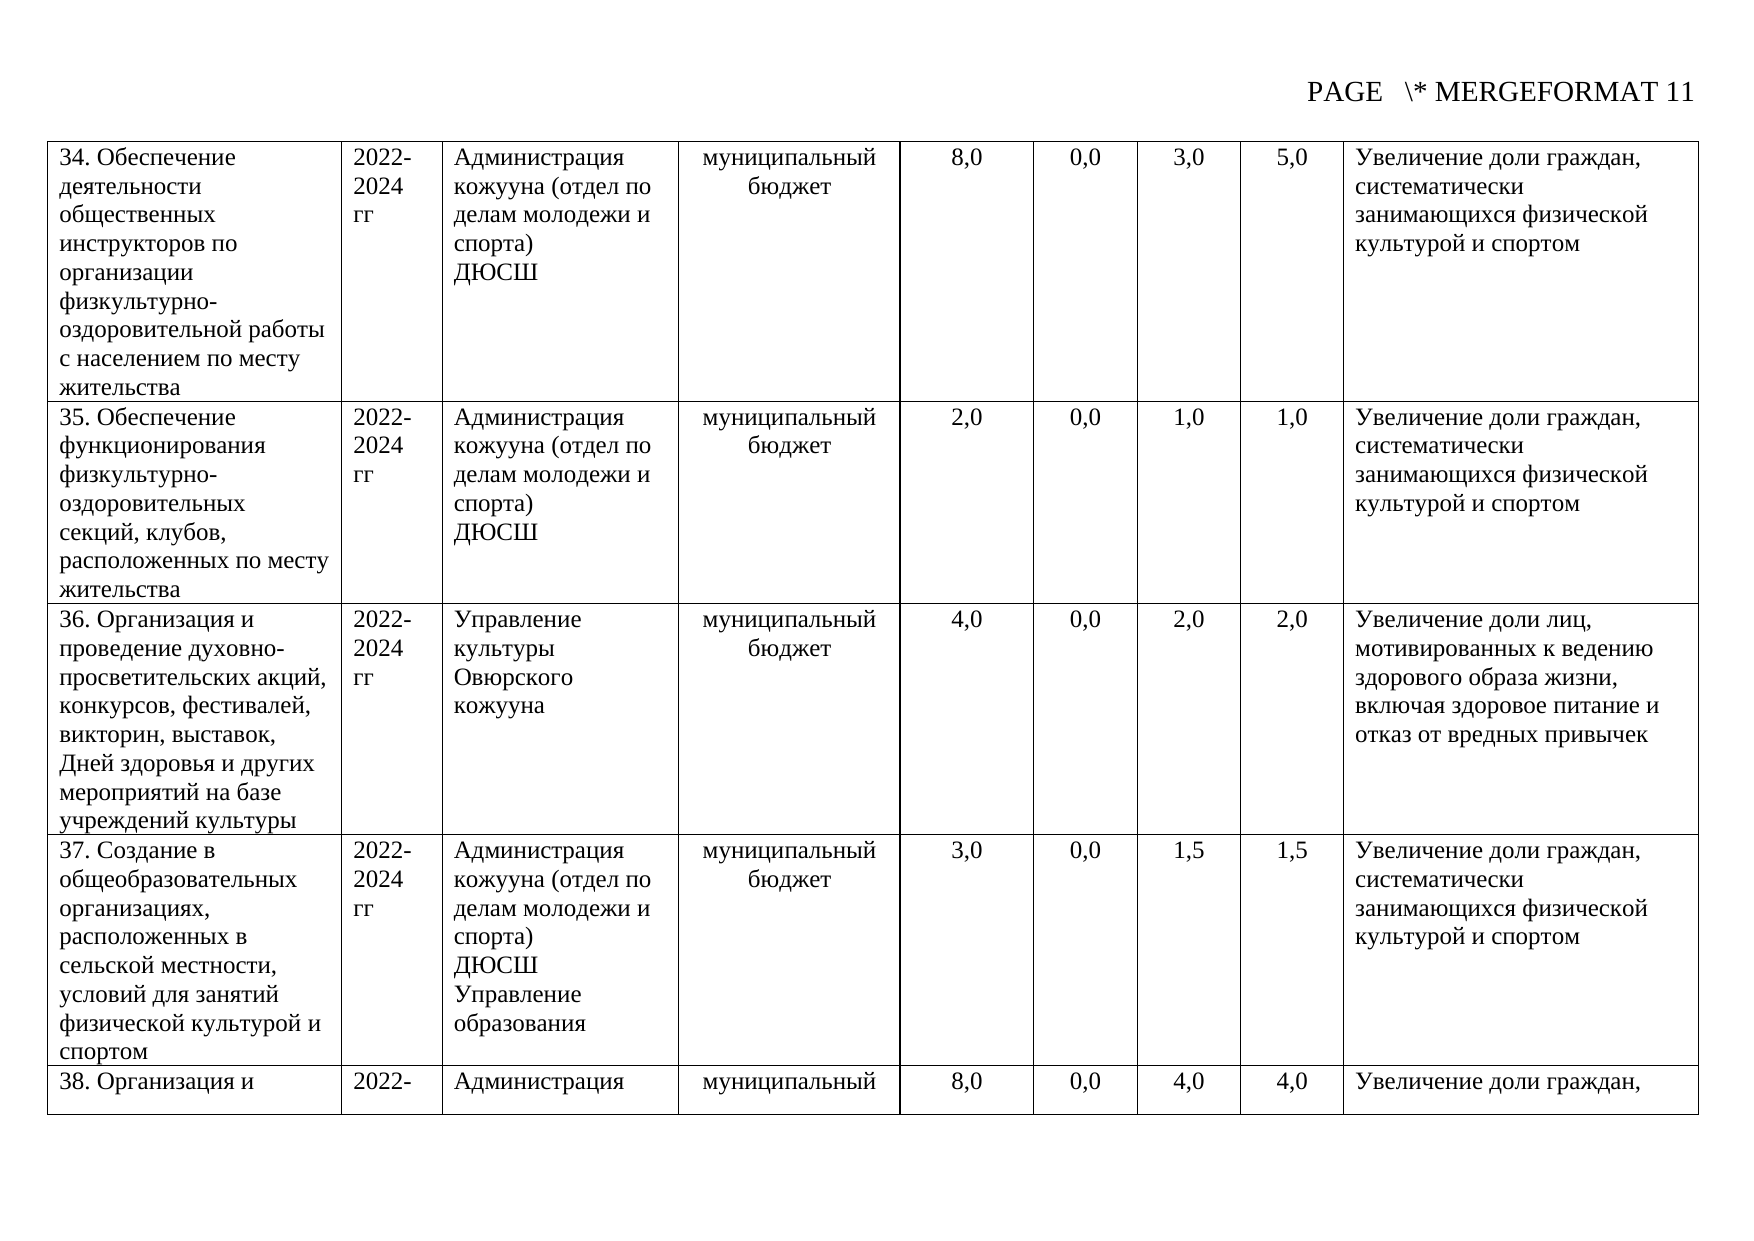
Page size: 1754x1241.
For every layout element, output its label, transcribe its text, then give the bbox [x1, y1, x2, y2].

table_cell 35. Обеспечение функционирования физкультурно-оздоровительных секций, клубов, расположенных по месту жительства [48, 402, 341, 603]
table_cell 4,0 [1241, 1066, 1343, 1114]
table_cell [48, 1066, 341, 1114]
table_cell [1344, 1066, 1698, 1114]
table_cell 0,0 [1034, 835, 1137, 1065]
table_cell 1,5 [1241, 835, 1343, 1065]
table_cell 4,0 [901, 604, 1033, 834]
table_cell 2022-2024 гг [342, 142, 442, 401]
table_cell 8,0 [901, 1066, 1033, 1114]
table_cell 2022-2024 гг [342, 835, 442, 1065]
table_cell 2022-2024 гг [342, 604, 442, 834]
table_cell Увеличение доли лиц, мотивированных к ведению здорового образа жизни, включая здоровое питание и отказ от вредных привычек [1344, 604, 1698, 834]
table_cell 8,0 [901, 142, 1033, 401]
table_cell 3,0 [901, 835, 1033, 1065]
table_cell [443, 1066, 678, 1114]
table_cell 0,0 [1034, 604, 1137, 834]
table_cell муниципальный бюджет [679, 835, 899, 1065]
table_cell Управление культуры Овюрского кожууна [443, 604, 678, 834]
table_cell Увеличение доли граждан, систематически занимающихся физической культурой и спортом [1344, 835, 1698, 1065]
table_cell 0,0 [1034, 1066, 1137, 1114]
table_cell муниципальный бюджет [679, 604, 899, 834]
table_cell 2022-2024 гг [342, 402, 442, 603]
table_cell 34. Обеспечение деятельности общественных инструкторов по организации физкультурно-оздоровительной работы с населением по месту жительства [48, 142, 341, 401]
table_cell Администрация кожууна (отдел по делам молодежи и спорта) ДЮСШ [443, 402, 678, 603]
table_cell 0,0 [1034, 142, 1137, 401]
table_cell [679, 1066, 899, 1114]
table_cell 1,0 [1138, 402, 1240, 603]
table_cell 5,0 [1241, 142, 1343, 401]
table_cell 0,0 [1034, 402, 1137, 603]
table_cell 2022- 2024 гг. [342, 1066, 442, 1114]
table_cell 2,0 [1241, 604, 1343, 834]
table_cell 3,0 [1138, 142, 1240, 401]
table_cell 4,0 [1138, 1066, 1240, 1114]
table_cell 2,0 [1138, 604, 1240, 834]
table_cell 36. Организация и проведение духовно-просветительских акций, конкурсов, фестивалей, викторин, выставок, Дней здоровья и других мероприятий на базе учреждений культуры [48, 604, 341, 834]
table_cell Администрация кожууна (отдел по делам молодежи и спорта) ДЮСШ Управление образования [443, 835, 678, 1065]
table_cell 37. Создание в общеобразовательных организациях, расположенных в сельской местности, условий для занятий физической культурой и спортом [48, 835, 341, 1065]
table_cell 1,0 [1241, 402, 1343, 603]
table_cell 1,5 [1138, 835, 1240, 1065]
table_cell 2,0 [901, 402, 1033, 603]
table_cell Увеличение доли граждан, систематически занимающихся физической культурой и спортом [1344, 142, 1698, 401]
table_cell Увеличение доли граждан, систематически занимающихся физической культурой и спортом [1344, 402, 1698, 603]
table_cell муниципальный бюджет [679, 142, 899, 401]
table_cell Администрация кожууна (отдел по делам молодежи и спорта) ДЮСШ [443, 142, 678, 401]
table_cell муниципальный бюджет [679, 402, 899, 603]
